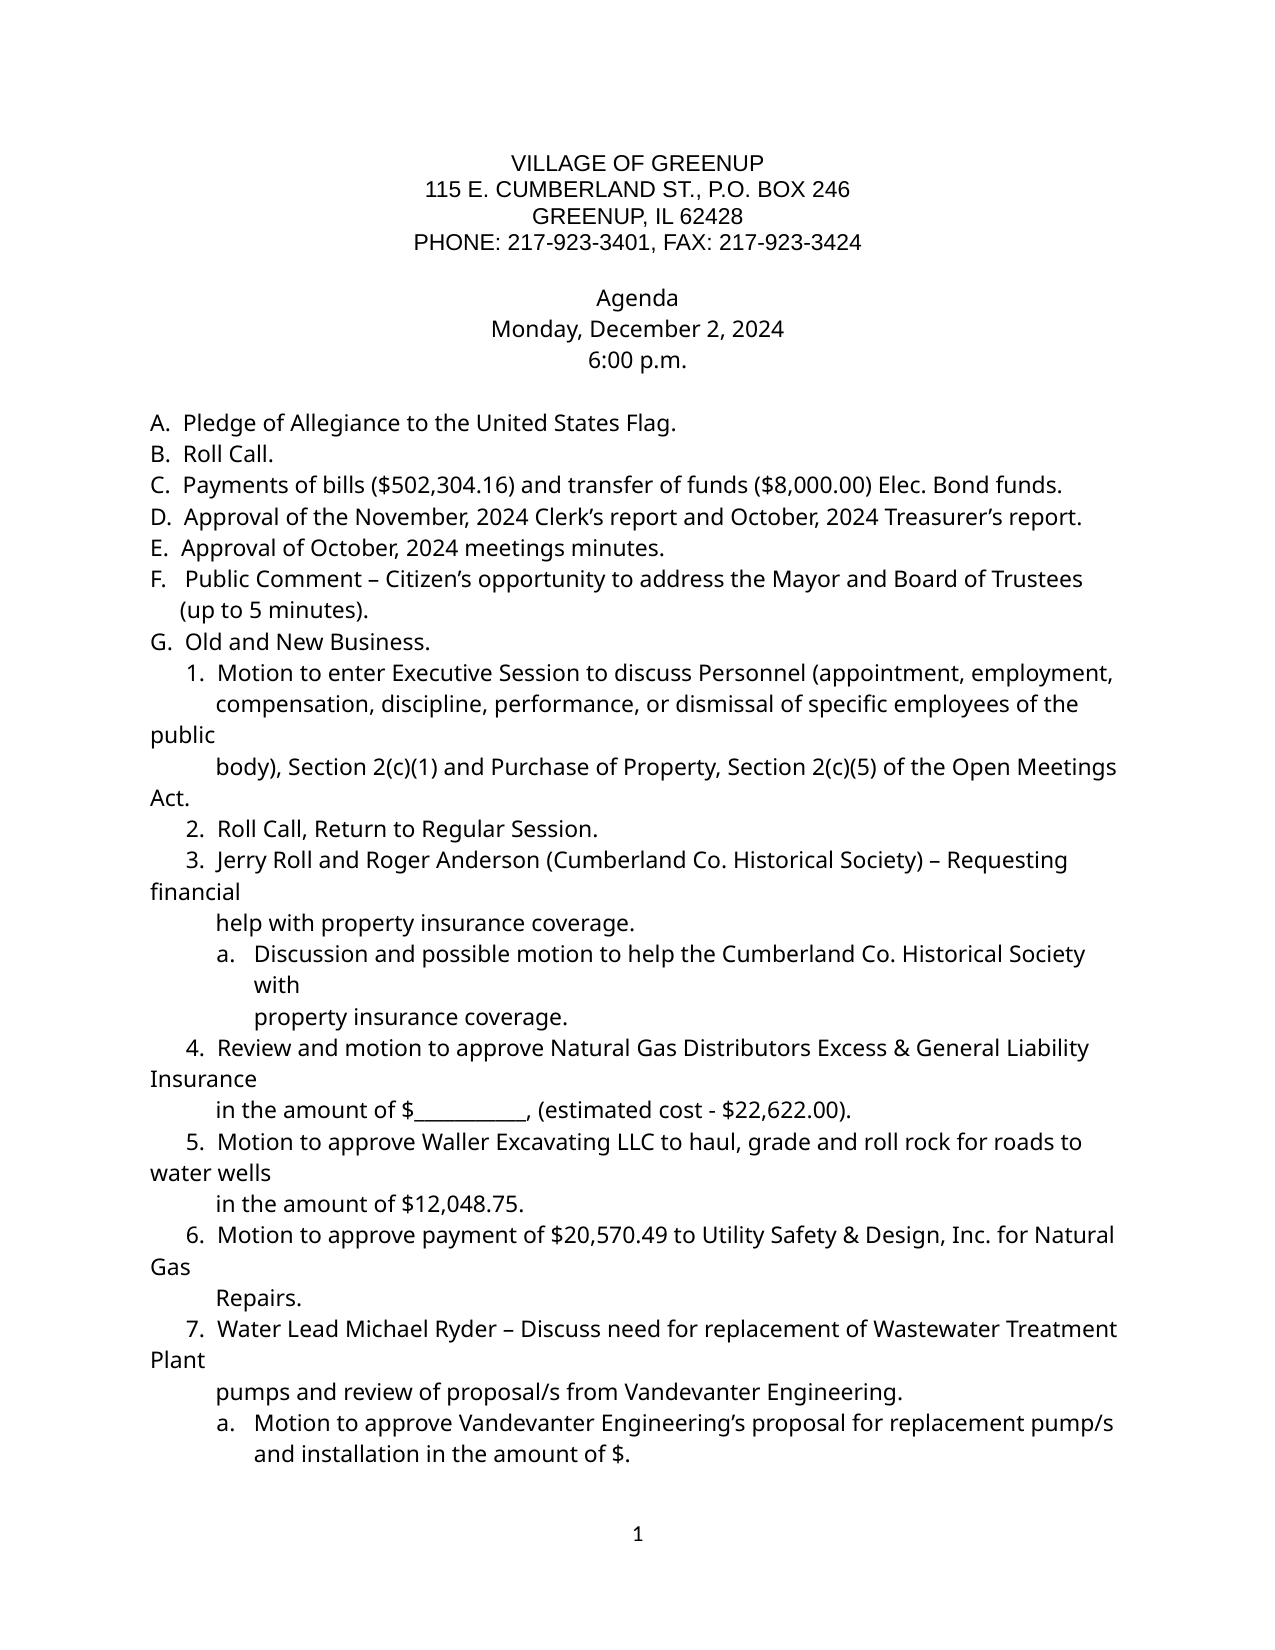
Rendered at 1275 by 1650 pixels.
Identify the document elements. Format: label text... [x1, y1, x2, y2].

text compensation, discipline, performance, or dismissal of specific employees of the public [150, 688, 1125, 751]
text Agenda [150, 282, 1125, 313]
list Motion to approve Vandevanter Engineering’s proposal for replacement pump/s and installation in the amount of $. [216, 1407, 1125, 1469]
text PHONE: 217-923-3401, FAX: 217-923-3424 [150, 229, 1125, 255]
text Monday, December 2, 2024 [150, 313, 1125, 344]
text 3. Jerry Roll and Roger Anderson (Cumberland Co. Historical Society) – Requesting financial [150, 844, 1125, 907]
text VILLAGE OF GREENUP [150, 150, 1125, 176]
text 5. Motion to approve Waller Excavating LLC to haul, grade and roll rock for roads to water wells [150, 1126, 1125, 1188]
text F. Public Comment – Citizen’s opportunity to address the Mayor and Board of Trustees [150, 563, 1125, 594]
text body), Section 2(c)(1) and Purchase of Property, Section 2(c)(5) of the Open Meetings Act. [150, 751, 1125, 813]
list Discussion and possible motion to help the Cumberland Co. Historical Society with [216, 938, 1125, 1001]
text pumps and review of proposal/s from Vandevanter Engineering. [150, 1376, 1125, 1407]
text D. Approval of the November, 2024 Clerk’s report and October, 2024 Treasurer’s report. [150, 501, 1125, 532]
text in the amount of $12,048.75. [150, 1188, 1125, 1219]
text GREENUP, IL 62428 [150, 203, 1125, 229]
text 4. Review and motion to approve Natural Gas Distributors Excess & General Liability Insurance [150, 1032, 1125, 1094]
text A. Pledge of Allegiance to the United States Flag. [150, 407, 1125, 438]
text Repairs. [150, 1282, 1125, 1313]
text G. Old and New Business. [150, 626, 1125, 657]
text B. Roll Call. [150, 438, 1125, 469]
text 115 E. CUMBERLAND ST., P.O. BOX 246 [150, 176, 1125, 203]
text (up to 5 minutes). [150, 594, 1125, 626]
text 1. Motion to enter Executive Session to discuss Personnel (appointment, employment, [150, 657, 1125, 688]
text help with property insurance coverage. [150, 907, 1125, 938]
text 6. Motion to approve payment of $20,570.49 to Utility Safety & Design, Inc. for Natural Gas [150, 1219, 1125, 1282]
list property insurance coverage. [254, 1001, 1125, 1032]
text C. Payments of bills ($502,304.16) and transfer of funds ($8,000.00) Elec. Bond funds. [150, 469, 1125, 501]
text 7. Water Lead Michael Ryder – Discuss need for replacement of Wastewater Treatment Plant [150, 1313, 1125, 1376]
text 2. Roll Call, Return to Regular Session. [150, 813, 1125, 844]
text in the amount of $___________, (estimated cost - $22,622.00). [150, 1094, 1125, 1126]
text E. Approval of October, 2024 meetings minutes. [150, 532, 1125, 563]
text 6:00 p.m. [150, 344, 1125, 376]
